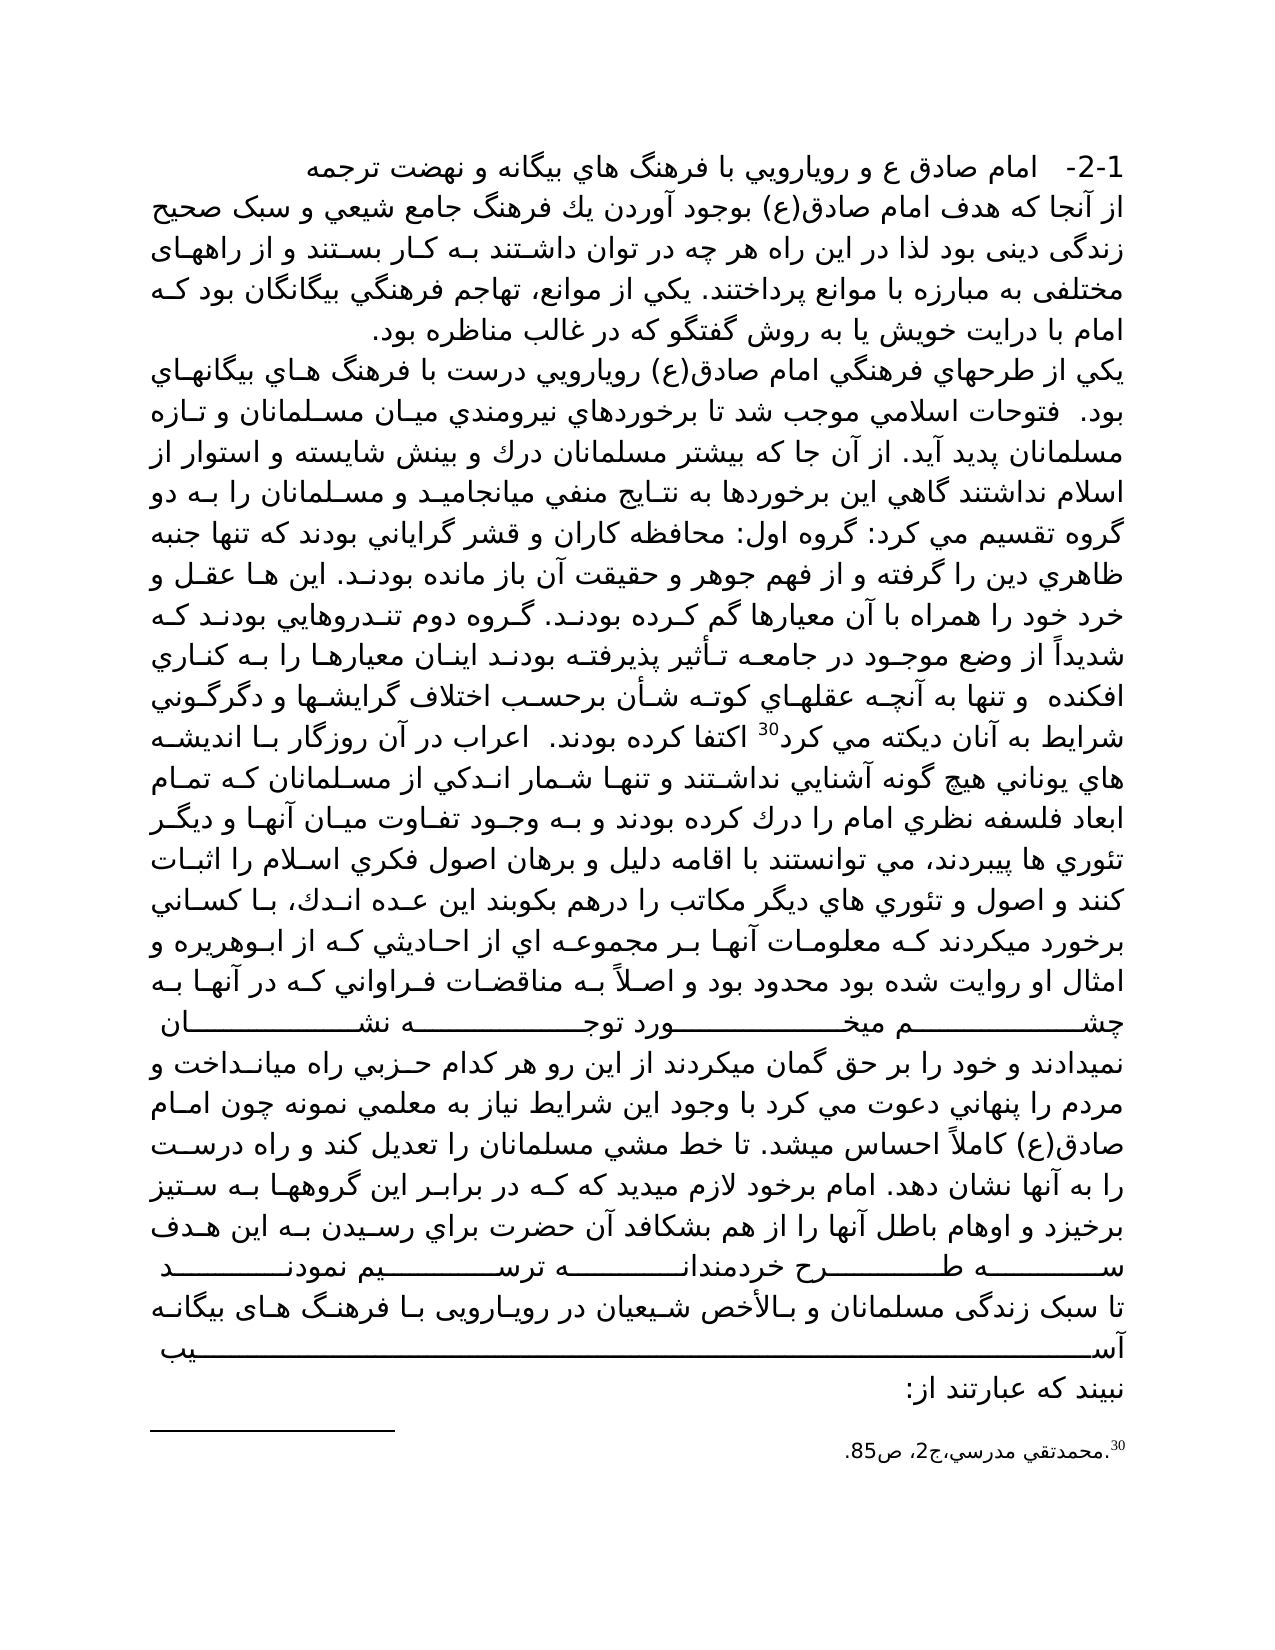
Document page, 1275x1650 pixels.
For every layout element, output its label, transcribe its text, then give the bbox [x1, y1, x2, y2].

text يكي از طرحهاي فرهنگي امام صادق(ع) رويارويي درست با فرهنگ هاي بيگانهاي بود. فتوحات اسلامي موجب شد تا برخوردهاي نيرومندي ميان مسلمانان و تازه مسلمانان پديد آيد. از آن جا كه بيشتر مسلمانان درك و بينش شايسته و استوار از اسلام نداشتند گاهي اين برخوردها به نتايج منفي ميانجاميد و مسلمانان را به دو گروه تقسيم مي كرد: گروه اول: محافظه كاران و قشر گراياني بودند كه تنها جنبه ظاهري دين را گرفته و از فهم جوهر و حقيقت آن باز مانده بودند. اين ها عقل و خرد خود را همراه با آن معيارها گم كرده بودند. گروه دوم تندروهايي بودند كه شديداً از وضع موجود در جامعه تأثير پذيرفته بودند اينان معيارها را به كناري افكنده و تنها به آنچه عقلهاي كوته شأن برحسب اختلاف گرايشها و دگرگوني شرايط به آنان ديكته مي كرد اكتفا كرده بودند. اعراب در آن روزگار با انديشه هاي يوناني هيچ گونه آشنايي نداشتند و تنها شمار اندكي از مسلمانان كه تمام ابعاد فلسفه نظري امام را درك كرده بودند و به وجود تفاوت ميان آنها و ديگر تئوري ها پيبردند، مي توانستند با اقامه دليل و برهان اصول فكري اسلام را اثبات كنند و اصول و تئوري هاي ديگر مكاتب را درهم بكوبند اين عده اندك، با كساني برخورد ميكردند كه معلومات آنها بر مجموعه اي از احاديثي كه از ابوهريره و امثال او روايت شده بود محدود بود و اصلاً به مناقضات فراواني كه در آنها به چشم ميخورد توجه نشان نميدادند و خود را بر حق گمان ميكردند از اين رو هر كدام حزبي راه ميانداخت و مردم را پنهاني دعوت مي كرد با وجود اين شرايط نياز به معلمي نمونه چون امام صادق(ع) كاملاً احساس ميشد. تا خط مشي مسلمانان را تعديل كند و راه درست را به آنها نشان دهد. امام برخود لازم ميديد كه كه در برابر اين گروهها به ستيز برخيزد و اوهام باطل آنها را از هم بشكافد آن حضرت براي رسيدن به اين هدف سه طرح خردمندانه ترسيم نمودند تا سبک زندگی مسلمانان و بالأخص شیعیان در رویارویی با فرهنگ های بیگانه آسیب نبیند که عبارتند از: [150, 354, 1125, 1406]
text 2-1- امام صادق ع و رويارويي با فرهنگ هاي بيگانه و نهضت ترجمه [150, 150, 1125, 184]
text از آنجا كه هدف امام صادق(ع) بوجود آوردن يك فرهنگ جامع شيعي و سبک صحیح زندگی دینی بود لذا در اين راه هر چه در توان داشتند به كار بستند و از راههای مختلفی به مبارزه با موانع پرداختند. يكي از موانع، تهاجم فرهنگي بيگانگان بود كه امام با درايت خويش يا به روش گفتگو كه در غالب مناظره بود. [150, 191, 1125, 347]
